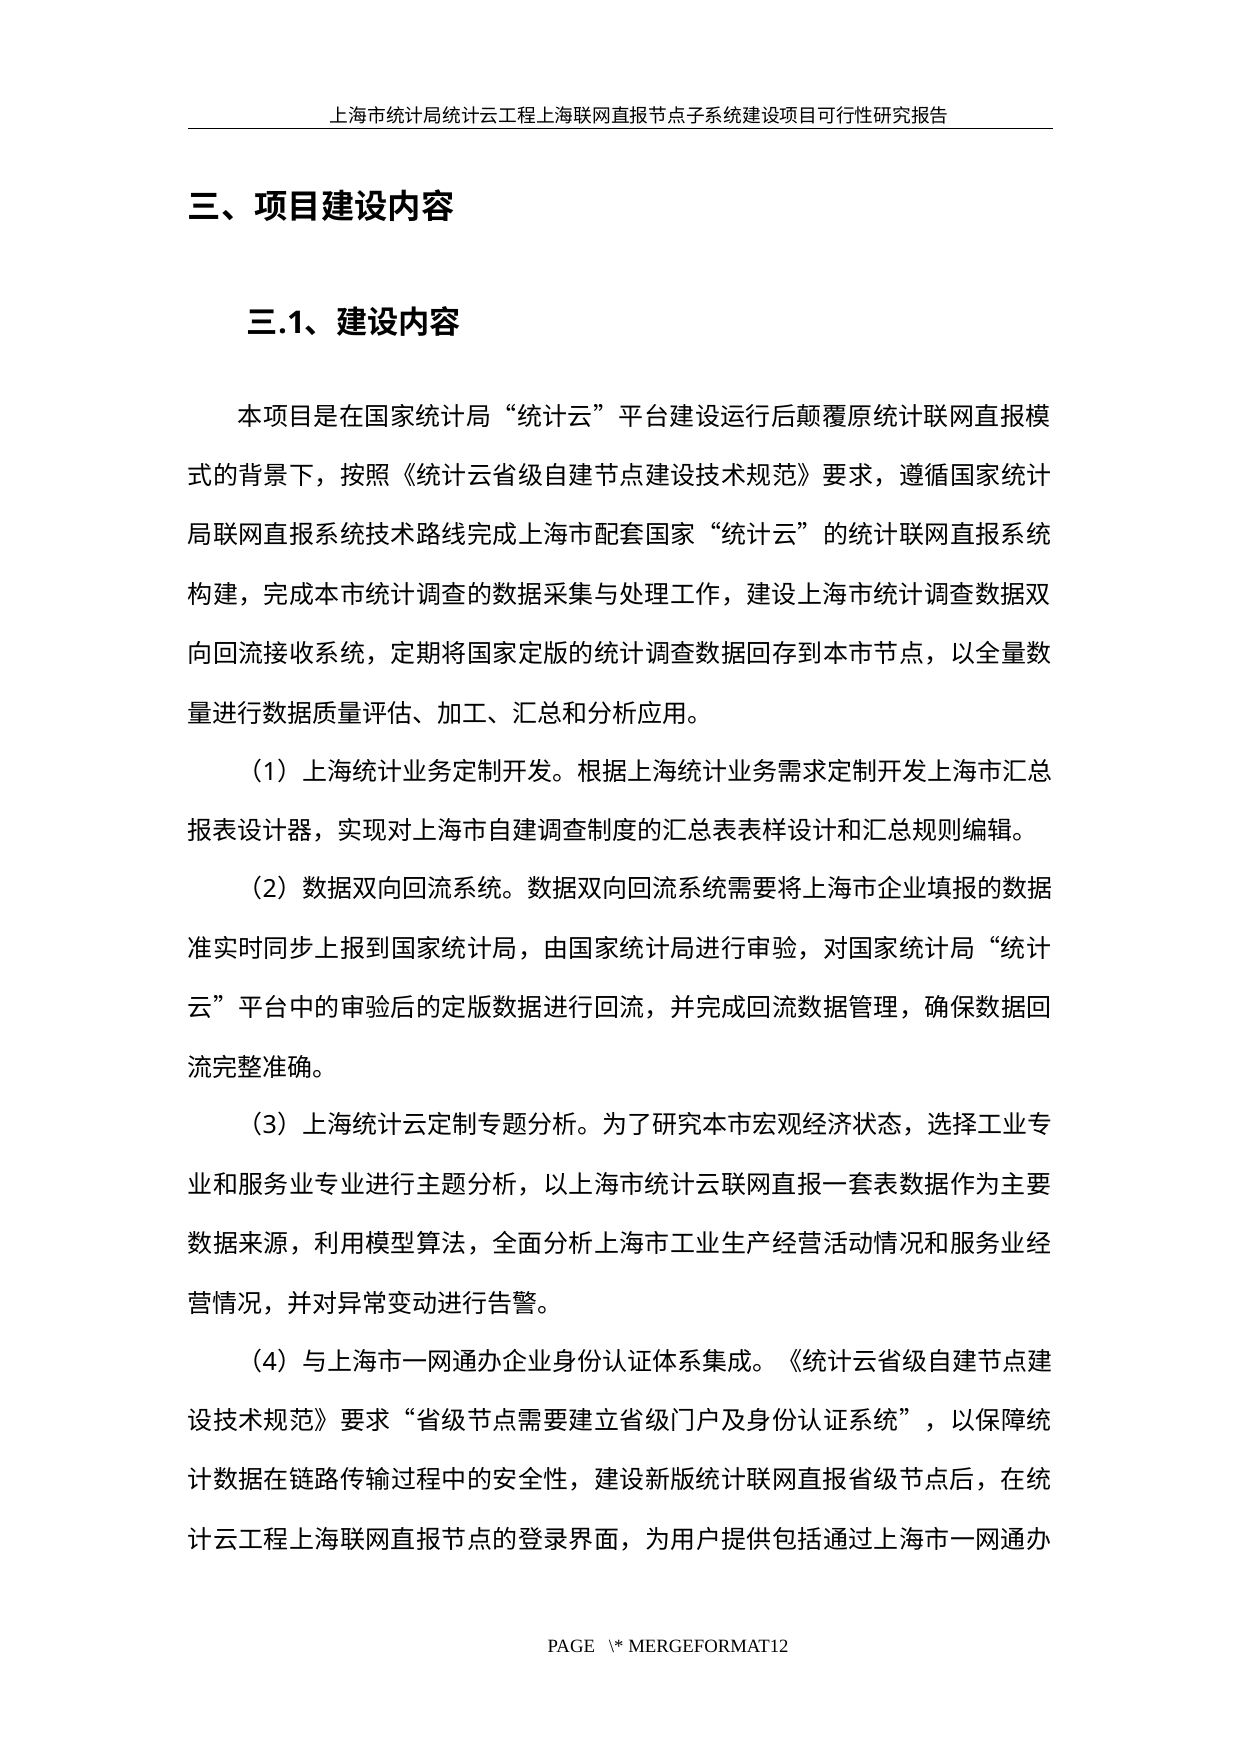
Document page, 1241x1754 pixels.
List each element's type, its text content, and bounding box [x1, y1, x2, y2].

text （3）上海统计云定制专题分析。为了研究本市宏观经济状态，选择工业专业和服务业专业进行主题分析，以上海市统计云联网直报一套表数据作为主要数据来源，利用模型算法，全面分析上海市工业生产经营活动情况和服务业经营情况，并对异常变动进行告警。 [187, 1103, 1053, 1321]
text 本项目是在国家统计局“统计云”平台建设运行后颠覆原统计联网直报模式的背景下，按照《统计云省级自建节点建设技术规范》要求，遵循国家统计局联网直报系统技术路线完成上海市配套国家“统计云”的统计联网直报系统构建，完成本市统计调查的数据采集与处理工作，建设上海市统计调查数据双向回流接收系统，定期将国家定版的统计调查数据回存到本市节点，以全量数量进行数据质量评估、加工、汇总和分析应用。 [187, 394, 1053, 731]
text （1）上海统计业务定制开发。根据上海统计业务需求定制开发上海市汇总报表设计器，实现对上海市自建调查制度的汇总表表样设计和汇总规则编辑。 [187, 749, 1053, 849]
text （2）数据双向回流系统。数据双向回流系统需要将上海市企业填报的数据准实时同步上报到国家统计局，由国家统计局进行审验，对国家统计局“统计云”平台中的审验后的定版数据进行回流，并完成回流数据管理，确保数据回流完整准确。 [187, 867, 1053, 1085]
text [187, 1339, 1053, 1557]
subtitle 项目建设内容 [187, 164, 1053, 243]
subtitle 建设内容 [247, 280, 1053, 359]
